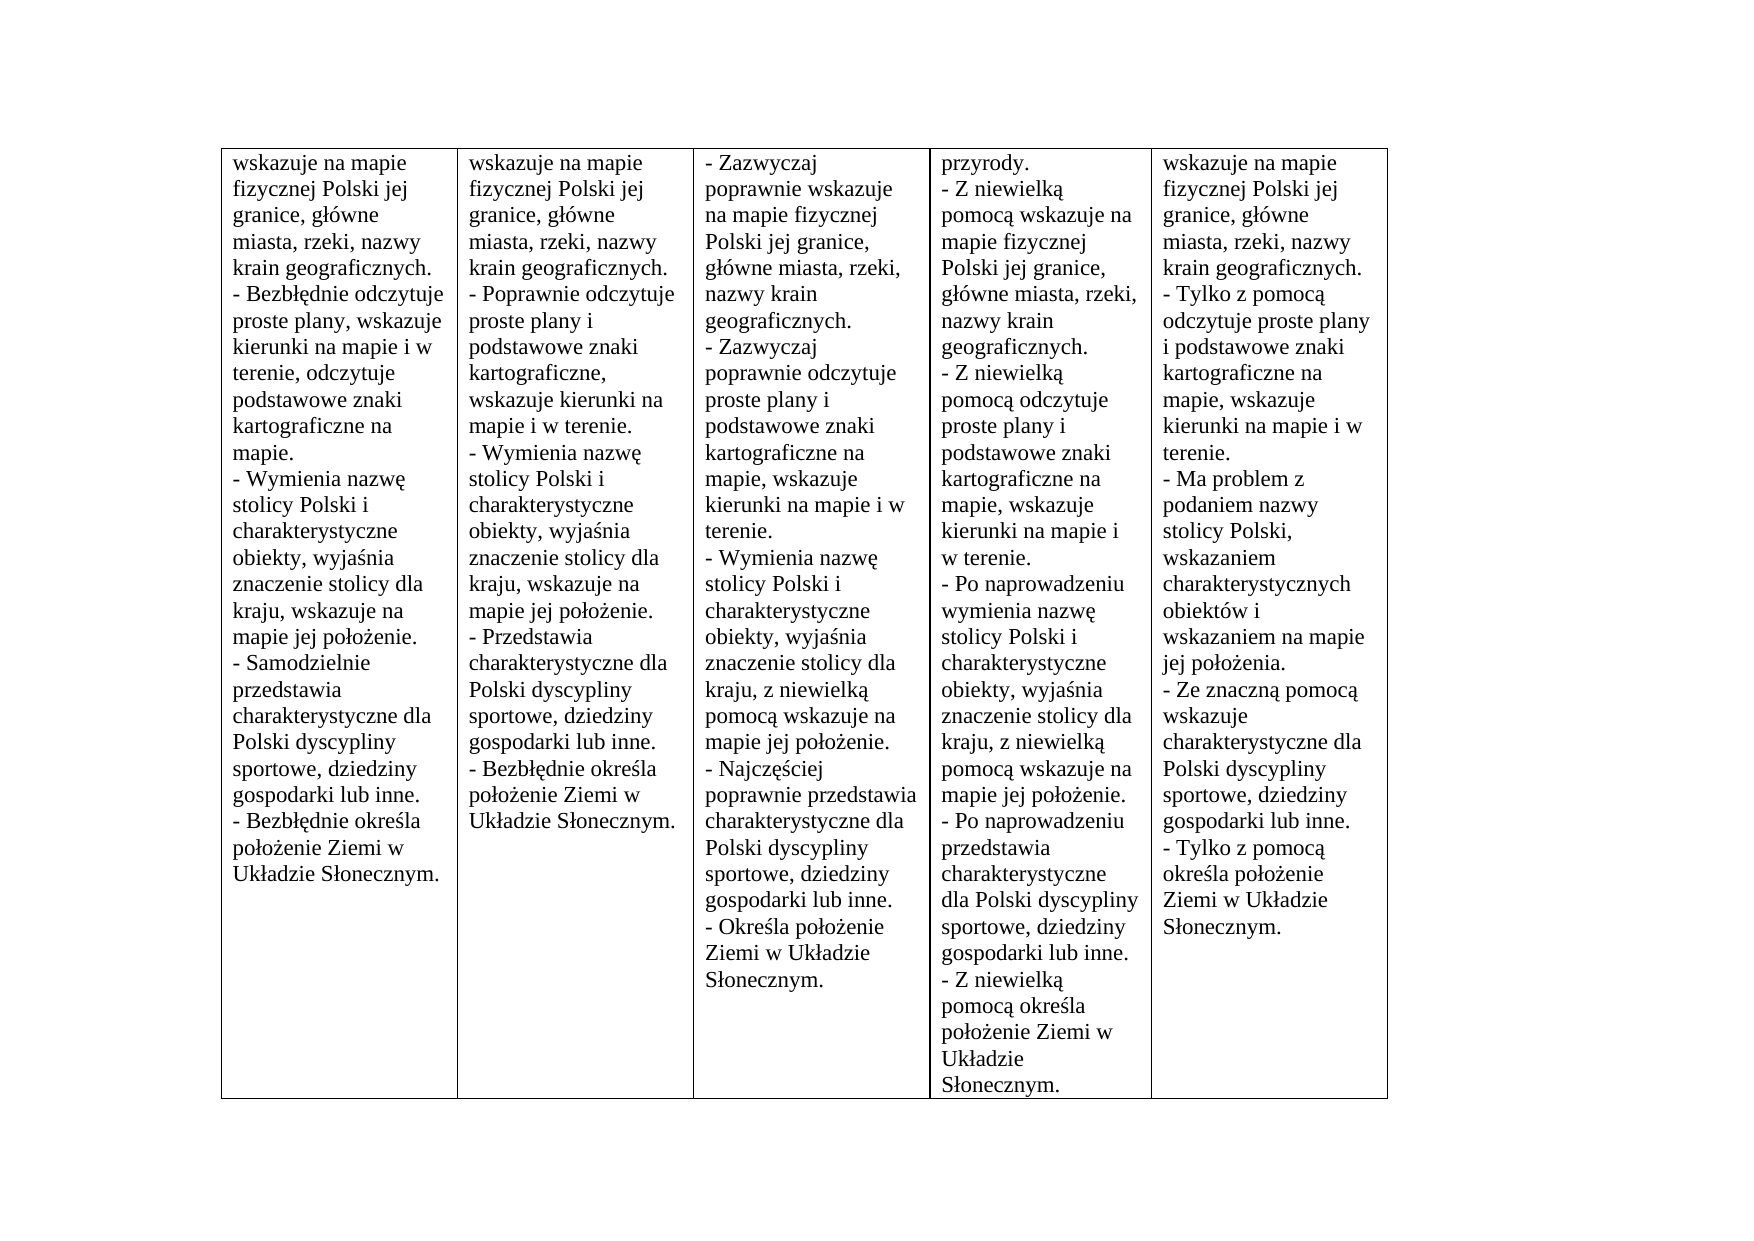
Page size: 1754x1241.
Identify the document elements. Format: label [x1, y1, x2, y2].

table_cell [694, 149, 929, 1097]
table_cell [458, 149, 693, 1097]
table_cell [1152, 149, 1387, 1097]
table_cell [222, 149, 457, 1097]
table_cell [931, 149, 1151, 1097]
